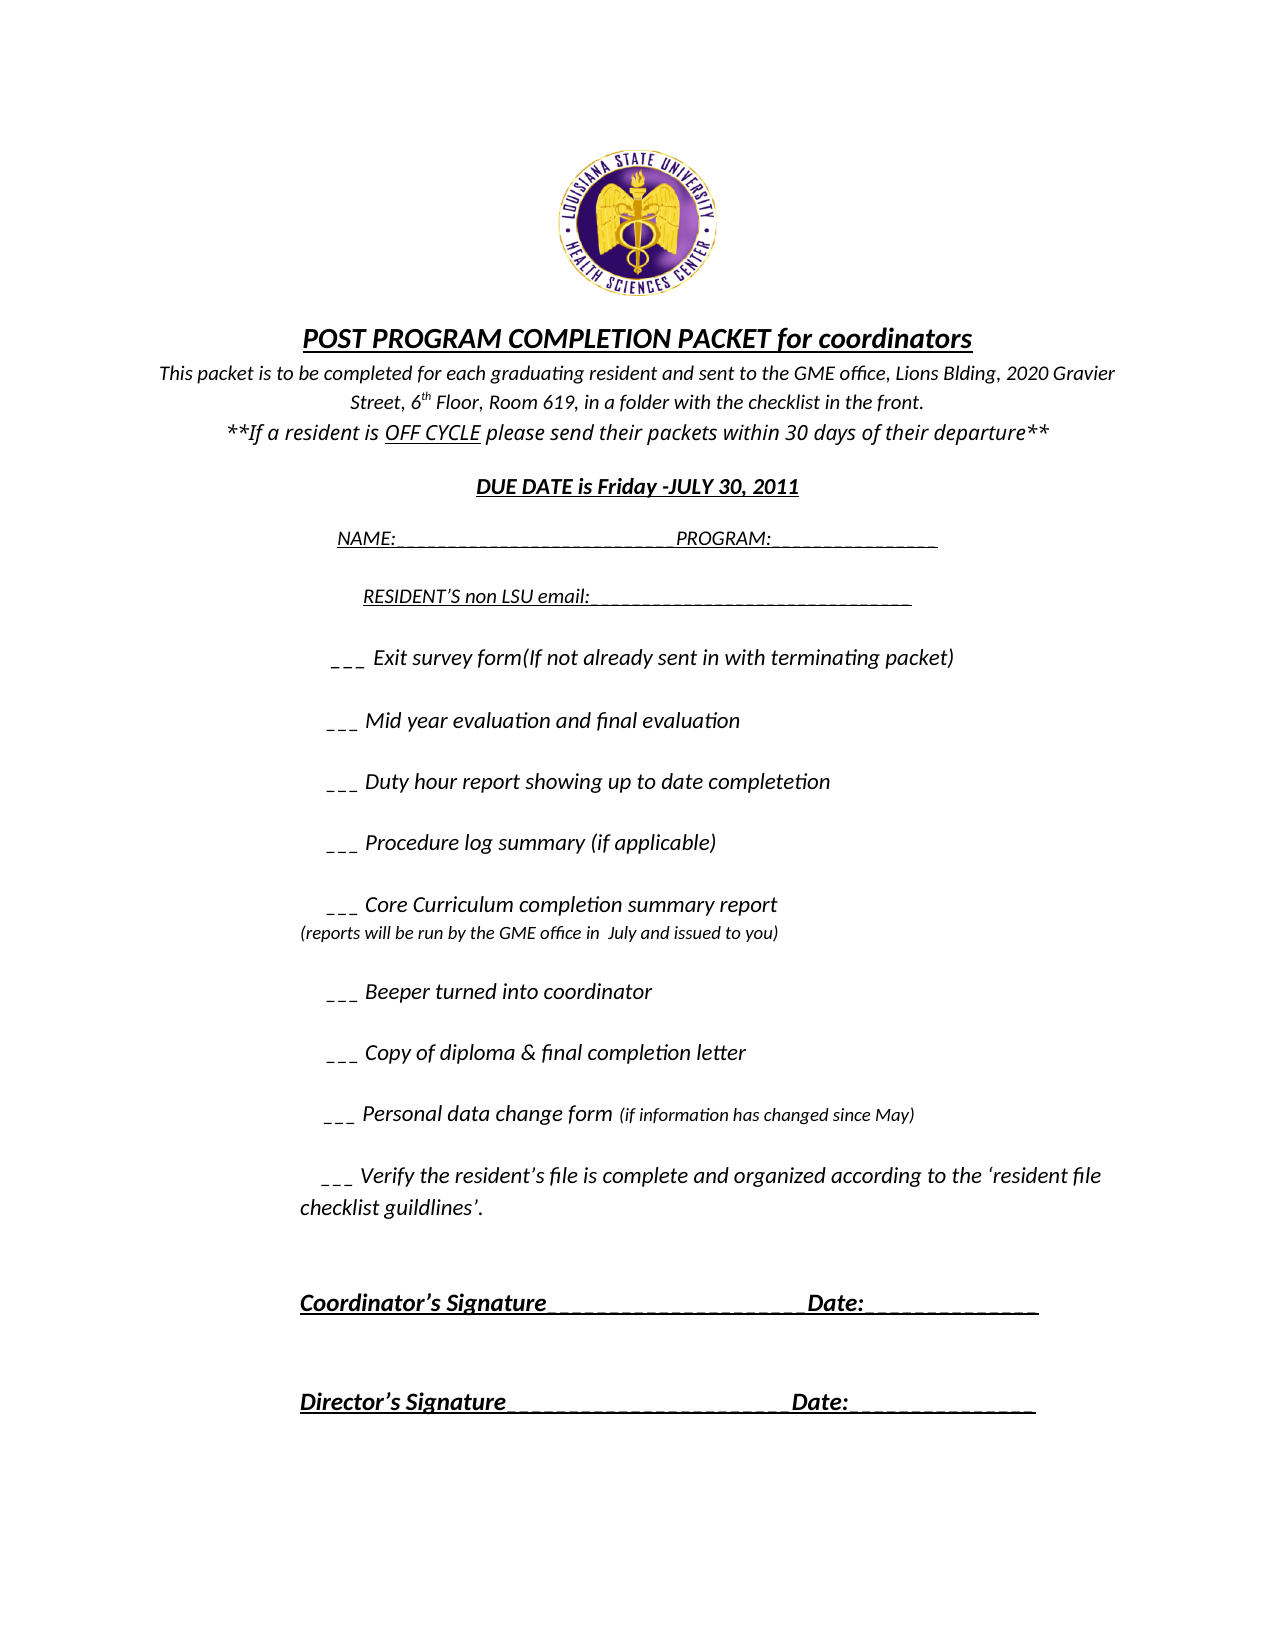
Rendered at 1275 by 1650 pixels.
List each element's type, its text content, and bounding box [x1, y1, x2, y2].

text ___ Verify the resident’s file is complete and organized according to the ‘resident file checklist guildlines’. [300, 1161, 1125, 1221]
text ___ Mid year evaluation and final evaluation [225, 706, 1125, 734]
text ___ Beeper turned into coordinator [225, 977, 1125, 1005]
text ___ Core Curriculum completion summary report (reports will be run by the GME office in July and issued to you) [300, 890, 1125, 944]
text NAME:___________________________PROGRAM:________________ RESIDENT’S non LSU email:_______________________________ [150, 525, 1125, 609]
text ___ Duty hour report showing up to date completetion [300, 767, 1125, 795]
text Coordinator’s Signature_____________________Date:______________ [300, 1254, 1125, 1317]
text DUE DATE is Friday -JULY 30, 2011 [150, 472, 1125, 500]
text ___ Personal data change form (if information has changed since May) [150, 1099, 1125, 1127]
picture [558, 150, 717, 296]
text ___ Exit survey form(If not already sent in with terminating packet) [330, 642, 1125, 672]
text ___ Procedure log summary (if applicable) [225, 828, 1125, 856]
text POST PROGRAM COMPLETION PACKET for coordinators This packet is to be completed for each graduating resident and sent to the GME office, Lions Blding, 2020 Gravier Street, 6th Floor, Room 619, in a folder with the checklist in the front. **If a resident is OFF CYCLE please send their packets within 30 days of their departure** [150, 320, 1125, 447]
text ___ Copy of diploma & final completion letter [225, 1038, 1125, 1066]
text Director’s Signature_______________________Date:_______________ [300, 1351, 1125, 1417]
